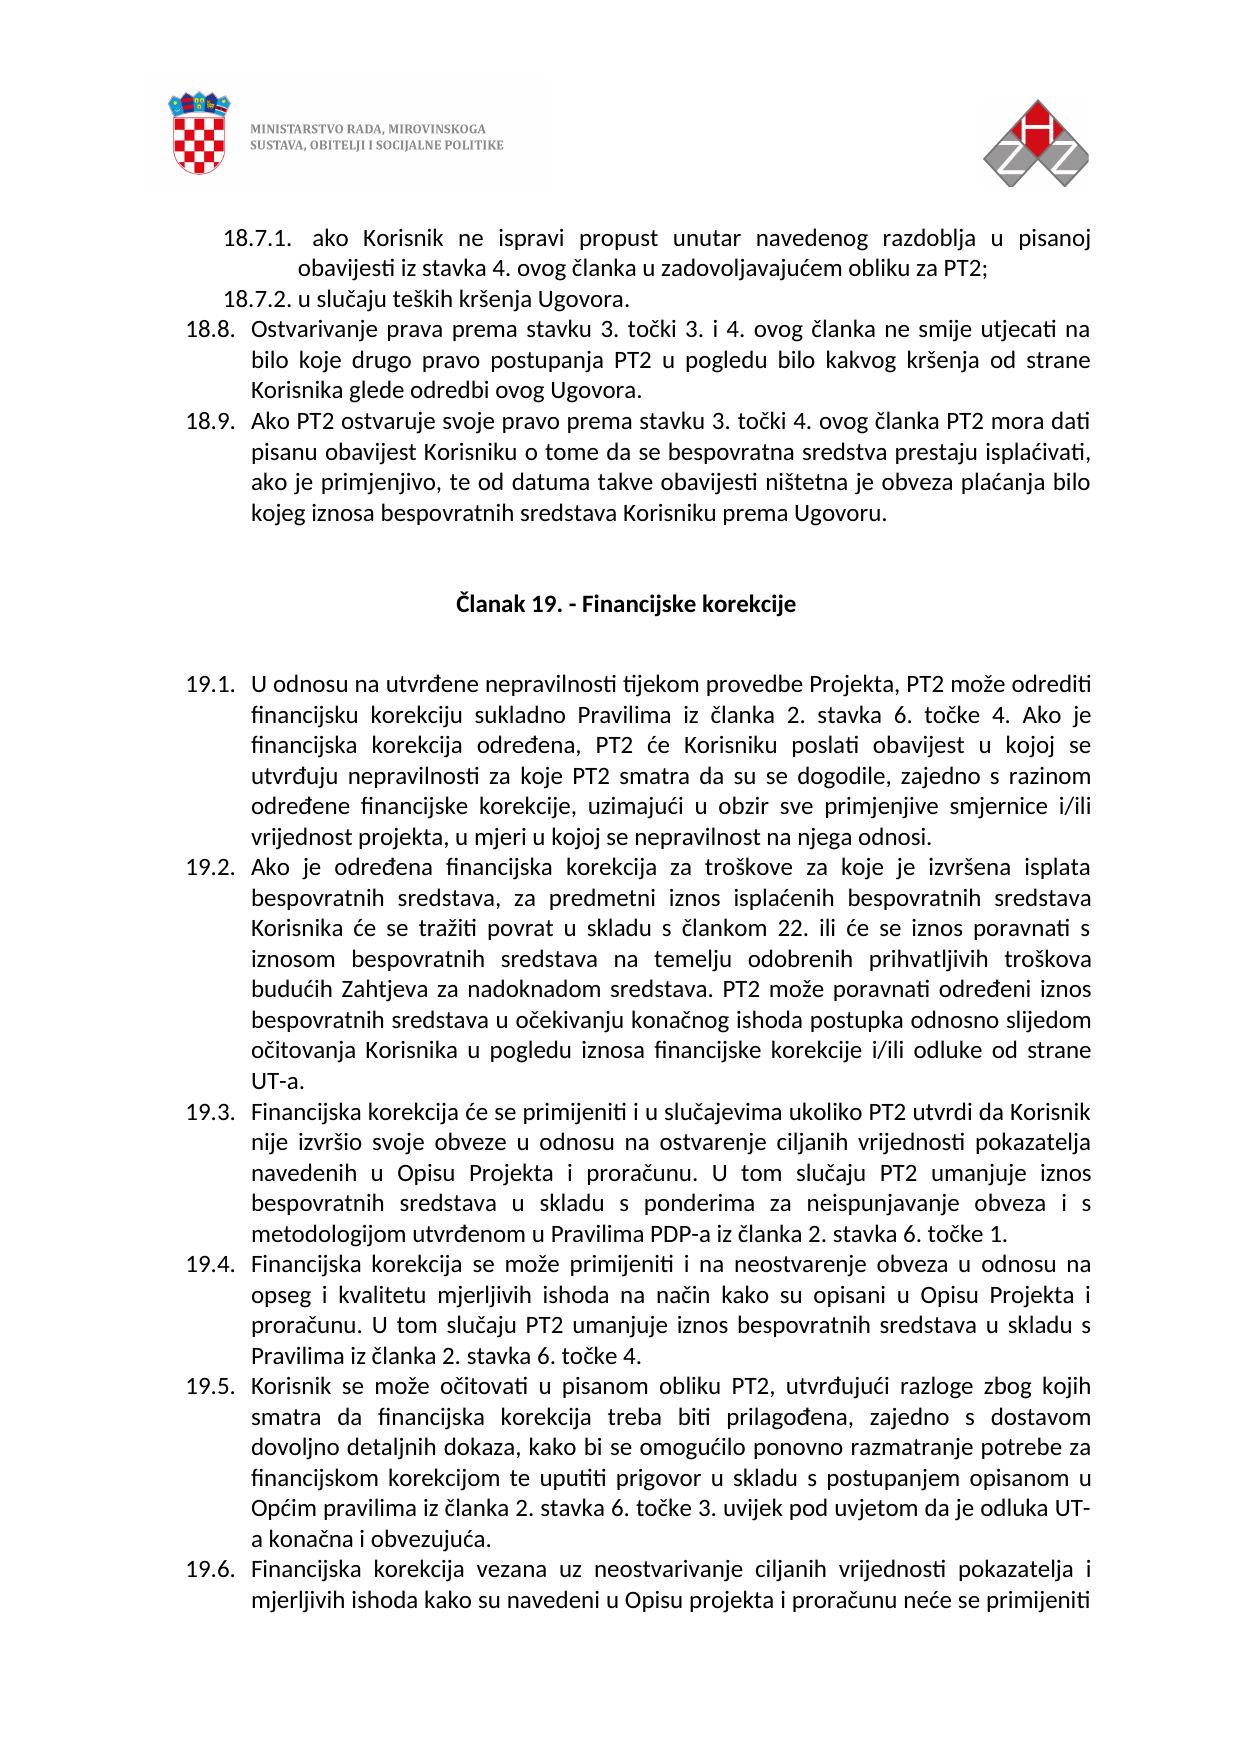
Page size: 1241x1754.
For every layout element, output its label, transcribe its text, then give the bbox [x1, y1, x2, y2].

text Članak 19. - Financijske korekcije [160, 588, 1093, 619]
list Ako je određena financijska korekcija za troškove za koje je izvršena isplata bespovratnih sredstava, za predmetni iznos isplaćenih bespovratnih sredstava Korisnika će se tražiti povrat u skladu s člankom 22. ili će se iznos poravnati s iznosom bespovratnih sredstava na temelju odobrenih prihvatljivih troškova budućih Zahtjeva za nadoknadom sredstava. PT2 može poravnati određeni iznos bespovratnih sredstava u očekivanju konačnog ishoda postupka odnosno slijedom očitovanja Korisnika u pogledu iznosa financijske korekcije i/ili odluke od strane UT-a. [185, 852, 1093, 1096]
list Ostvarivanje prava prema stavku 3. točki 3. i 4. ovog članka ne smije utjecati na bilo koje drugo pravo postupanja PT2 u pogledu bilo kakvog kršenja od strane Korisnika glede odredbi ovog Ugovora. [185, 314, 1093, 405]
list u slučaju teških kršenja Ugovora. [223, 283, 1093, 314]
list U odnosu na utvrđene nepravilnosti tijekom provedbe Projekta, PT2 može odrediti financijsku korekciju sukladno Pravilima iz članka 2. stavka 6. točke 4. Ako je financijska korekcija određena, PT2 će Korisniku poslati obavijest u kojoj se utvrđuju nepravilnosti za koje PT2 smatra da su se dogodile, zajedno s razinom određene financijske korekcije, uzimajući u obzir sve primjenjive smjernice i/ili vrijednost projekta, u mjeri u kojoj se nepravilnost na njega odnosi. [185, 668, 1093, 852]
list Financijska korekcija se može primijeniti i na neostvarenje obveza u odnosu na opseg i kvalitetu mjerljivih ishoda na način kako su opisani u Opisu Projekta i proračunu. U tom slučaju PT2 umanjuje iznos bespovratnih sredstava u skladu s Pravilima iz članka 2. stavka 6. točke 4. [185, 1248, 1093, 1370]
list Ako PT2 ostvaruje svoje pravo prema stavku 3. točki 4. ovog članka PT2 mora dati pisanu obavijest Korisniku o tome da se bespovratna sredstva prestaju isplaćivati, ako je primjenjivo, te od datuma takve obavijesti ništetna je obveza plaćanja bilo kojeg iznosa bespovratnih sredstava Korisniku prema Ugovoru. [185, 405, 1093, 527]
list Financijska korekcija će se primijeniti i u slučajevima ukoliko PT2 utvrdi da Korisnik nije izvršio svoje obveze u odnosu na ostvarenje ciljanih vrijednosti pokazatelja navedenih u Opisu Projekta i proračunu. U tom slučaju PT2 umanjuje iznos bespovratnih sredstava u skladu s ponderima za neispunjavanje obveza i s metodologijom utvrđenom u Pravilima PDP-a iz članka 2. stavka 6. točke 1. [185, 1096, 1093, 1248]
list Korisnik se može očitovati u pisanom obliku PT2, utvrđujući razloge zbog kojih smatra da financijska korekcija treba biti prilagođena, zajedno s dostavom dovoljno detaljnih dokaza, kako bi se omogućilo ponovno razmatranje potrebe za financijskom korekcijom te uputiti prigovor u skladu s postupanjem opisanom u Općim pravilima iz članka 2. stavka 6. točke 3. uvijek pod uvjetom da je odluka UT-a konačna i obvezujuća. [185, 1370, 1093, 1553]
list ako Korisnik ne ispravi propust unutar navedenog razdoblja u pisanoj obavijesti iz stavka 4. ovog članka u zadovoljavajućem obliku za PT2; [223, 222, 1093, 283]
picture [147, 73, 549, 194]
picture [982, 98, 1089, 187]
